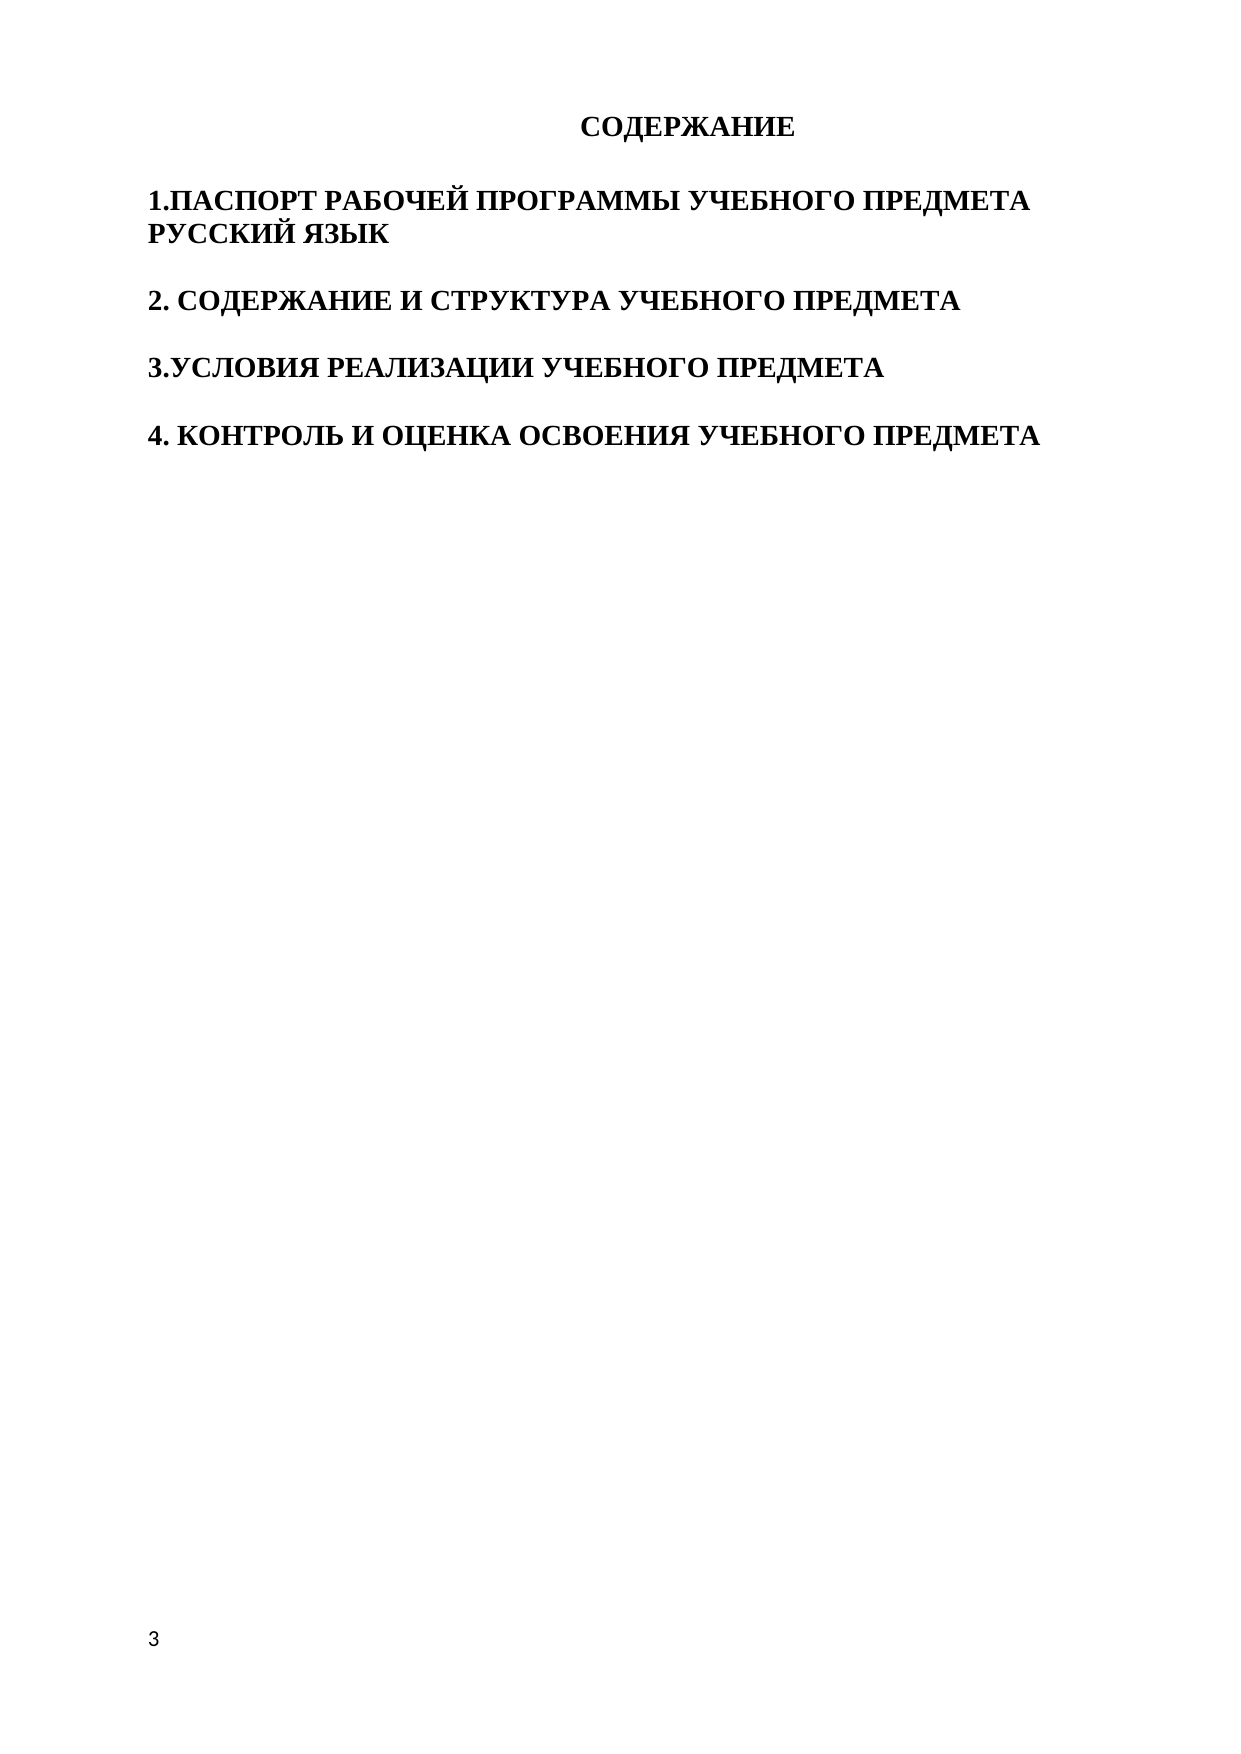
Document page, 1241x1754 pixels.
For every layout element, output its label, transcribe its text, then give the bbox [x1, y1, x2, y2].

text 4. КОНТРОЛЬ И ОЦЕНКА ОСВОЕНИЯ УЧЕБНОГО ПРЕДМЕТА [148, 418, 1152, 451]
text 2. СОДЕРЖАНИЕ И СТРУКТУРА УЧЕБНОГО ПРЕДМЕТА [148, 283, 1152, 317]
text СОДЕРЖАНИЕ [150, 118, 630, 141]
text СОДЕРЖАНИЕ [642, 118, 1152, 141]
text 1.ПАСПОРТ РАБОЧЕЙ ПРОГРАММЫ УЧЕБНОГО ПРЕДМЕТА РУССКИЙ ЯЗЫК [148, 183, 1152, 250]
text 3.УСЛОВИЯ РЕАЛИЗАЦИИ УЧЕБНОГО ПРЕДМЕТА [148, 351, 1152, 384]
